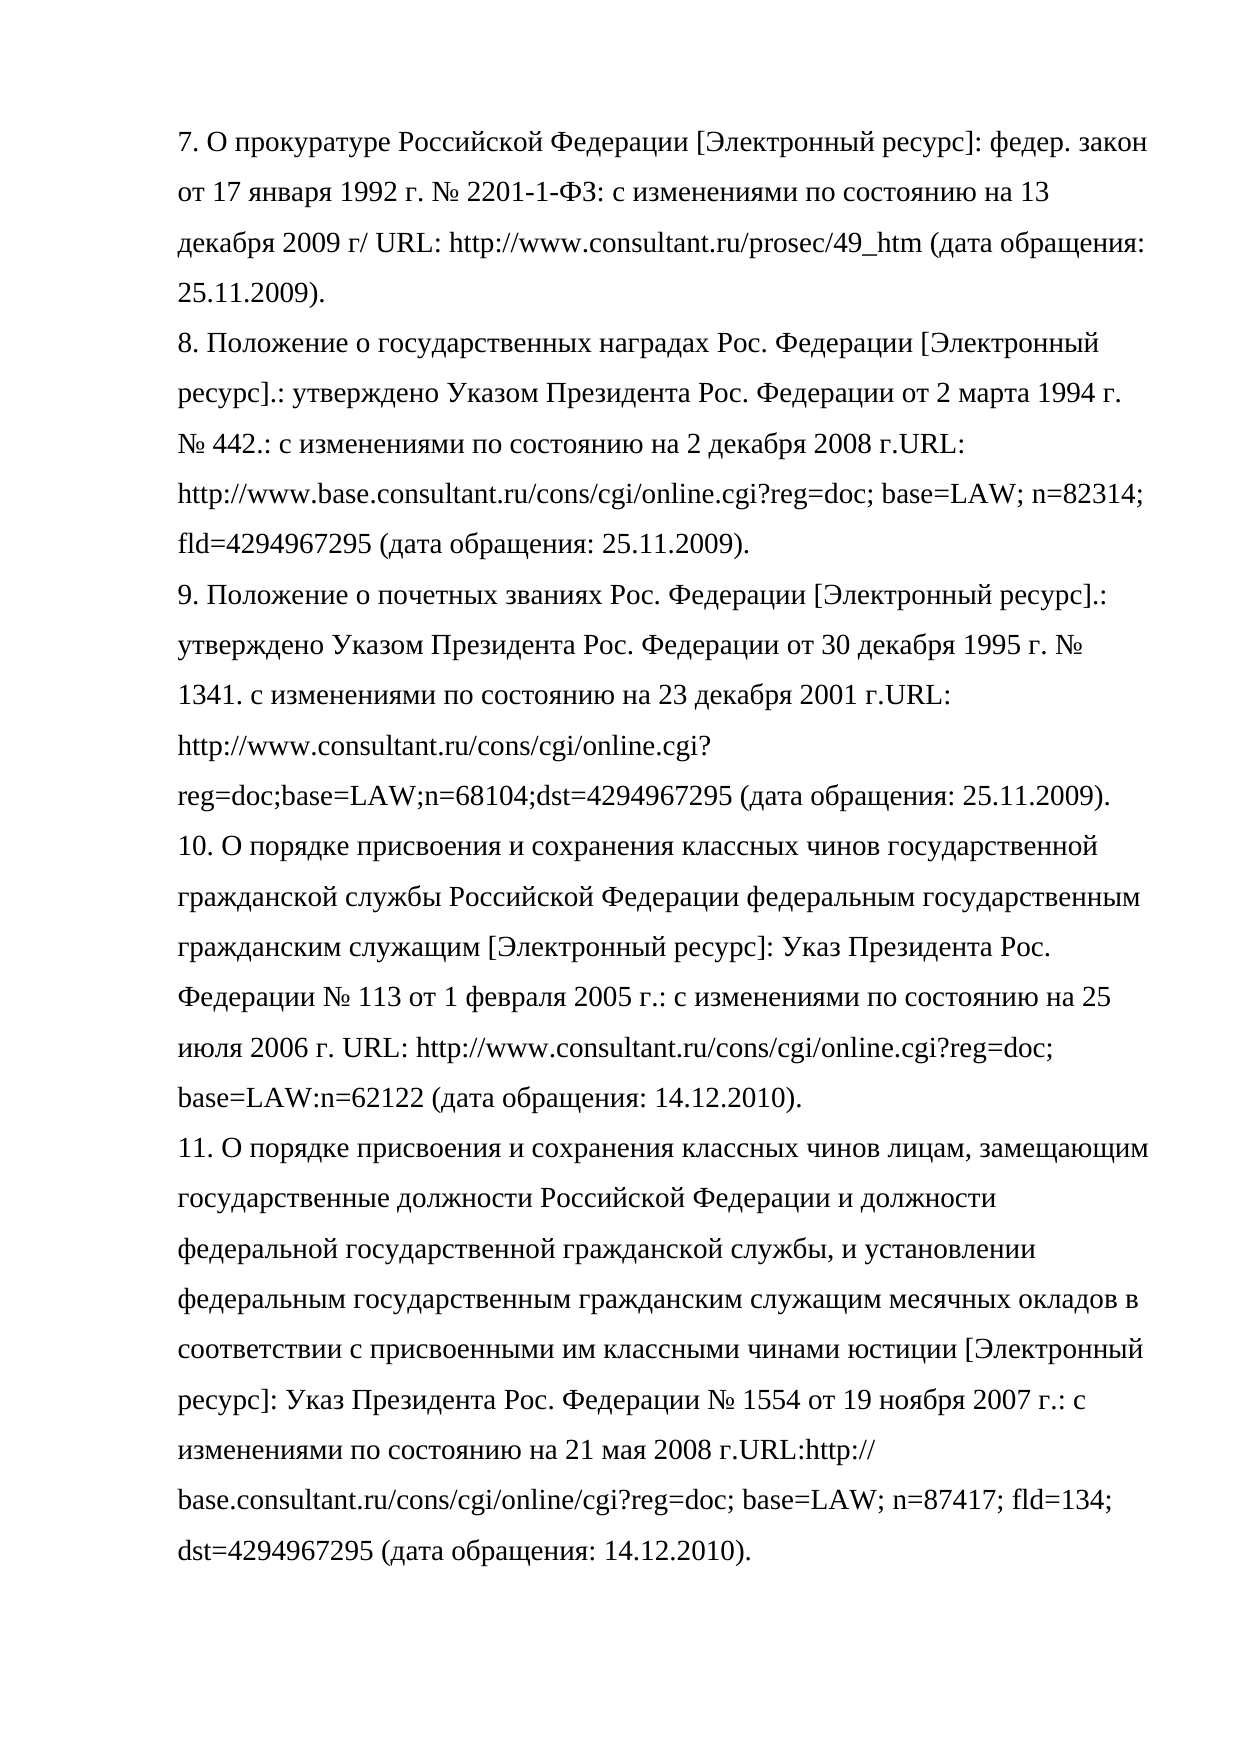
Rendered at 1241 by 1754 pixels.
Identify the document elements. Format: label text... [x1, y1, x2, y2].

text 9. Положение о почетных званиях Рос. Федерации [Электронный ресурс].: утверждено Указом Президента Рос. Федерации от 30 декабря . № 1341. с изменениями по состоянию на 23 декабря .URL: http://www.consultant.ru/cons/cgi/online.cgi?reg=doc;base=LAW;n=68104;dst=4294967295 (дата обращения: 25.11.2009). [177, 577, 1152, 812]
text 11. О порядке присвоения и сохранения классных чинов лицам, замещающим государственные должности Российской Федерации и должности федеральной государственной гражданской службы, и установлении федеральным государственным гражданским служащим месячных окладов в соответствии с присвоенными им классными чинами юстиции [Электронный ресурс]: Указ Президента Рос. Федерации № 1554 от 19 ноября .: с изменениями по состоянию на 21 мая .URL:http:// base.consultant.ru/cons/cgi/online/cgi?reg=doc; base=LAW; n=87417; fld=134; dst=4294967295 (дата обращения: 14.12.2010). [177, 1130, 1152, 1566]
text 8. Положение о государственных наградах Рос. Федерации [Электронный ресурс].: утверждено Указом Президента Рос. Федерации от 2 марта . № 442.: с изменениями по состоянию на 2 декабря .URL: http://www.base.consultant.ru/cons/cgi/online.cgi?reg=doc; base=LAW; n=82314; fld=4294967295 (дата обращения: 25.11.2009). [177, 325, 1152, 560]
text 7. О прокуратуре Российской Федерации [Электронный ресурс]: федер. закон от 17 января . № 2201-1-ФЗ: с изменениями по состоянию на 13 декабря 2009 г/ URL: http://www.consultant.ru/prosec/49_htm (дата обращения: 25.11.2009). [177, 124, 1152, 308]
text 10. О порядке присвоения и сохранения классных чинов государственной гражданской службы Российской Федерации федеральным государственным гражданским служащим [Электронный ресурс]: Указ Президента Рос. Федерации № 113 от 1 февраля .: с изменениями по состоянию на 25 июля . URL: http://www.consultant.ru/cons/cgi/online.cgi?reg=doc; base=LAW:n=62122 (дата обращения: 14.12.2010). [177, 828, 1152, 1113]
